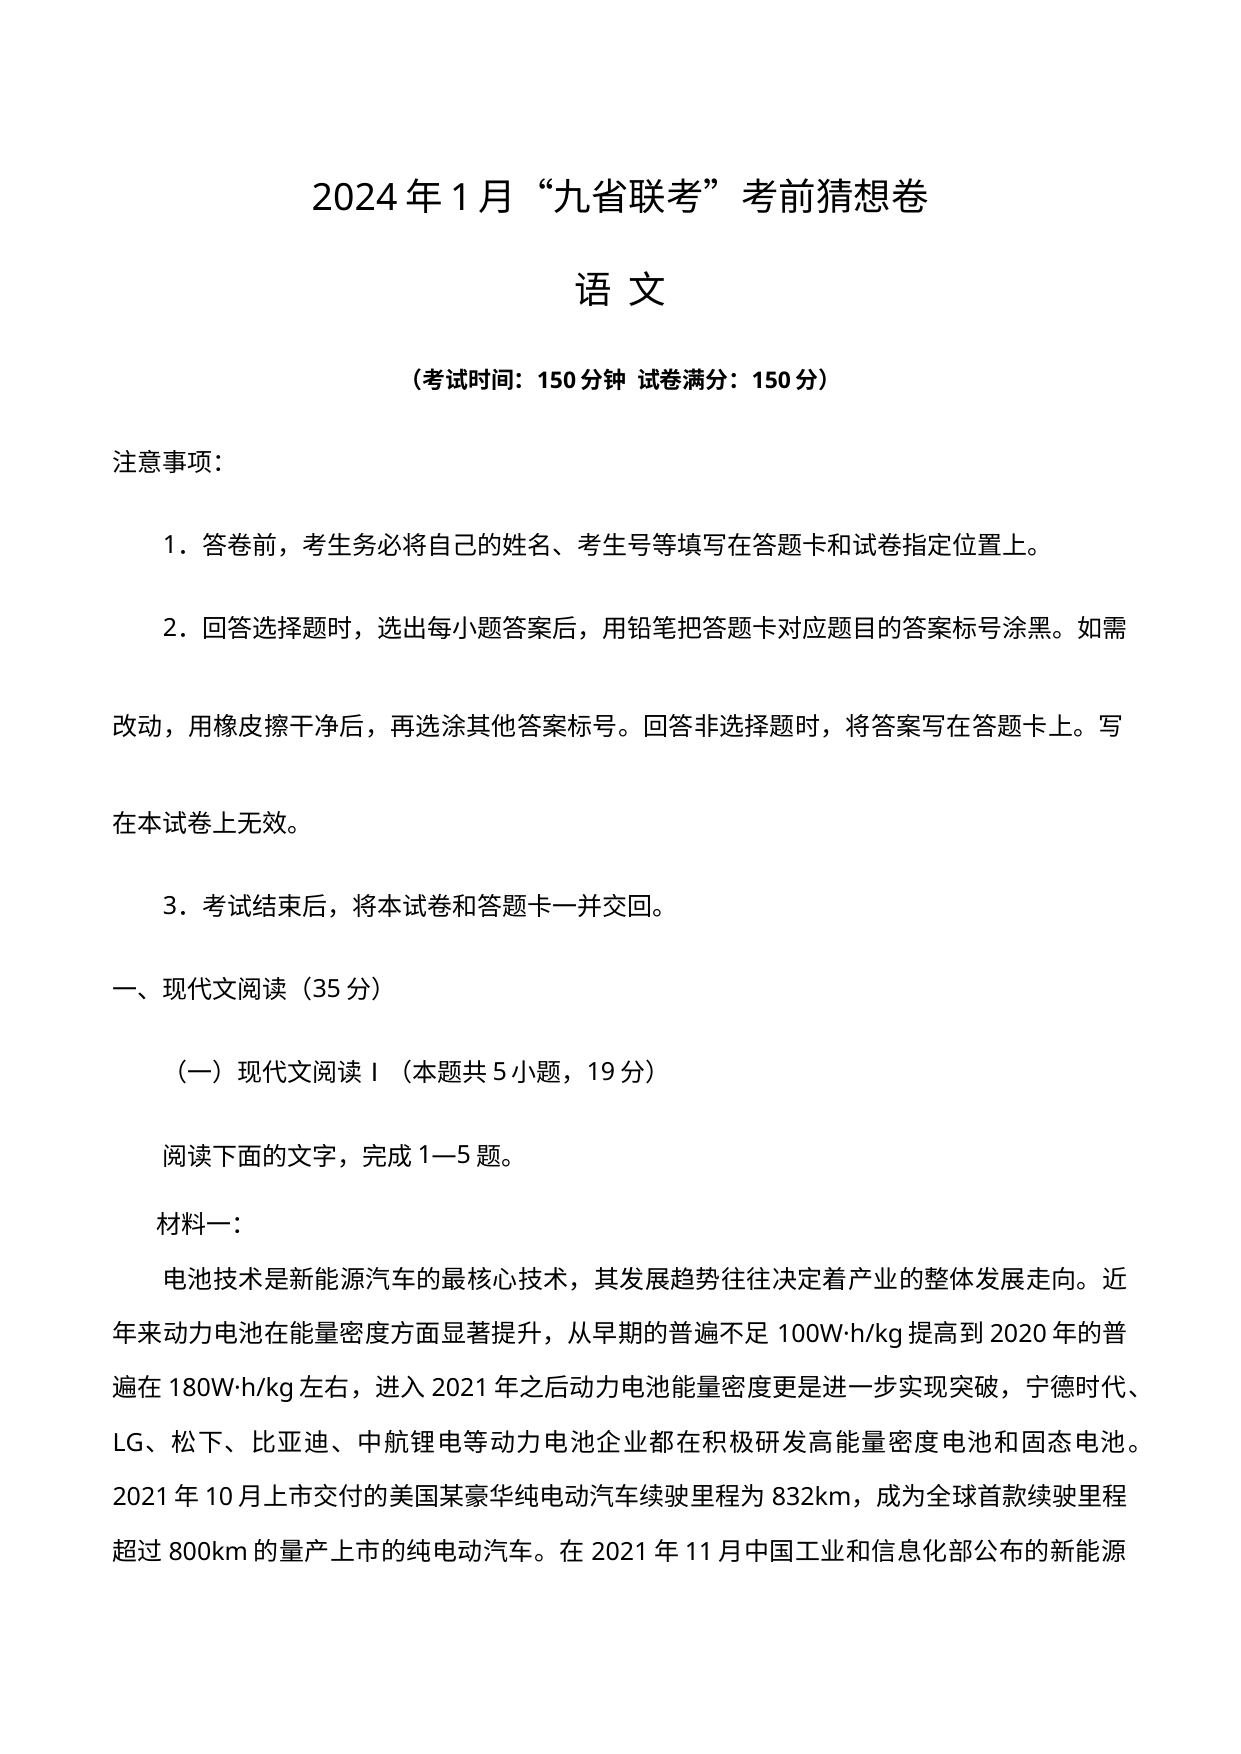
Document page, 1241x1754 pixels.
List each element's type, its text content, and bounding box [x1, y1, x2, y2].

text （一）现代文阅读Ⅰ（本题共5小题，19分） [112, 1038, 1128, 1103]
text 3．考试结束后，将本试卷和答题卡一并交回。 [112, 872, 1128, 937]
text （考试时间：150分钟 试卷满分：150分） [112, 346, 1128, 411]
text 阅读下面的文字，完成1—5题。 [112, 1122, 1128, 1187]
text 1．答卷前，考生务必将自己的姓名、考生号等填写在答题卡和试卷指定位置上。 [112, 511, 1128, 576]
text 2024年1月“九省联考”考前猜想卷 [112, 162, 1128, 227]
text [112, 1259, 1128, 1567]
text 一、现代文阅读（35分） [112, 955, 1128, 1020]
text 注意事项： [112, 428, 1128, 493]
text 材料一： [112, 1205, 1128, 1241]
text 2．回答选择题时，选出每小题答案后，用铅笔把答题卡对应题目的答案标号涂黑。如需改动，用橡皮擦干净后，再选涂其他答案标号。回答非选择题时，将答案写在答题卡上。写在本试卷上无效。 [112, 594, 1128, 854]
text 语 文 [112, 254, 1128, 319]
